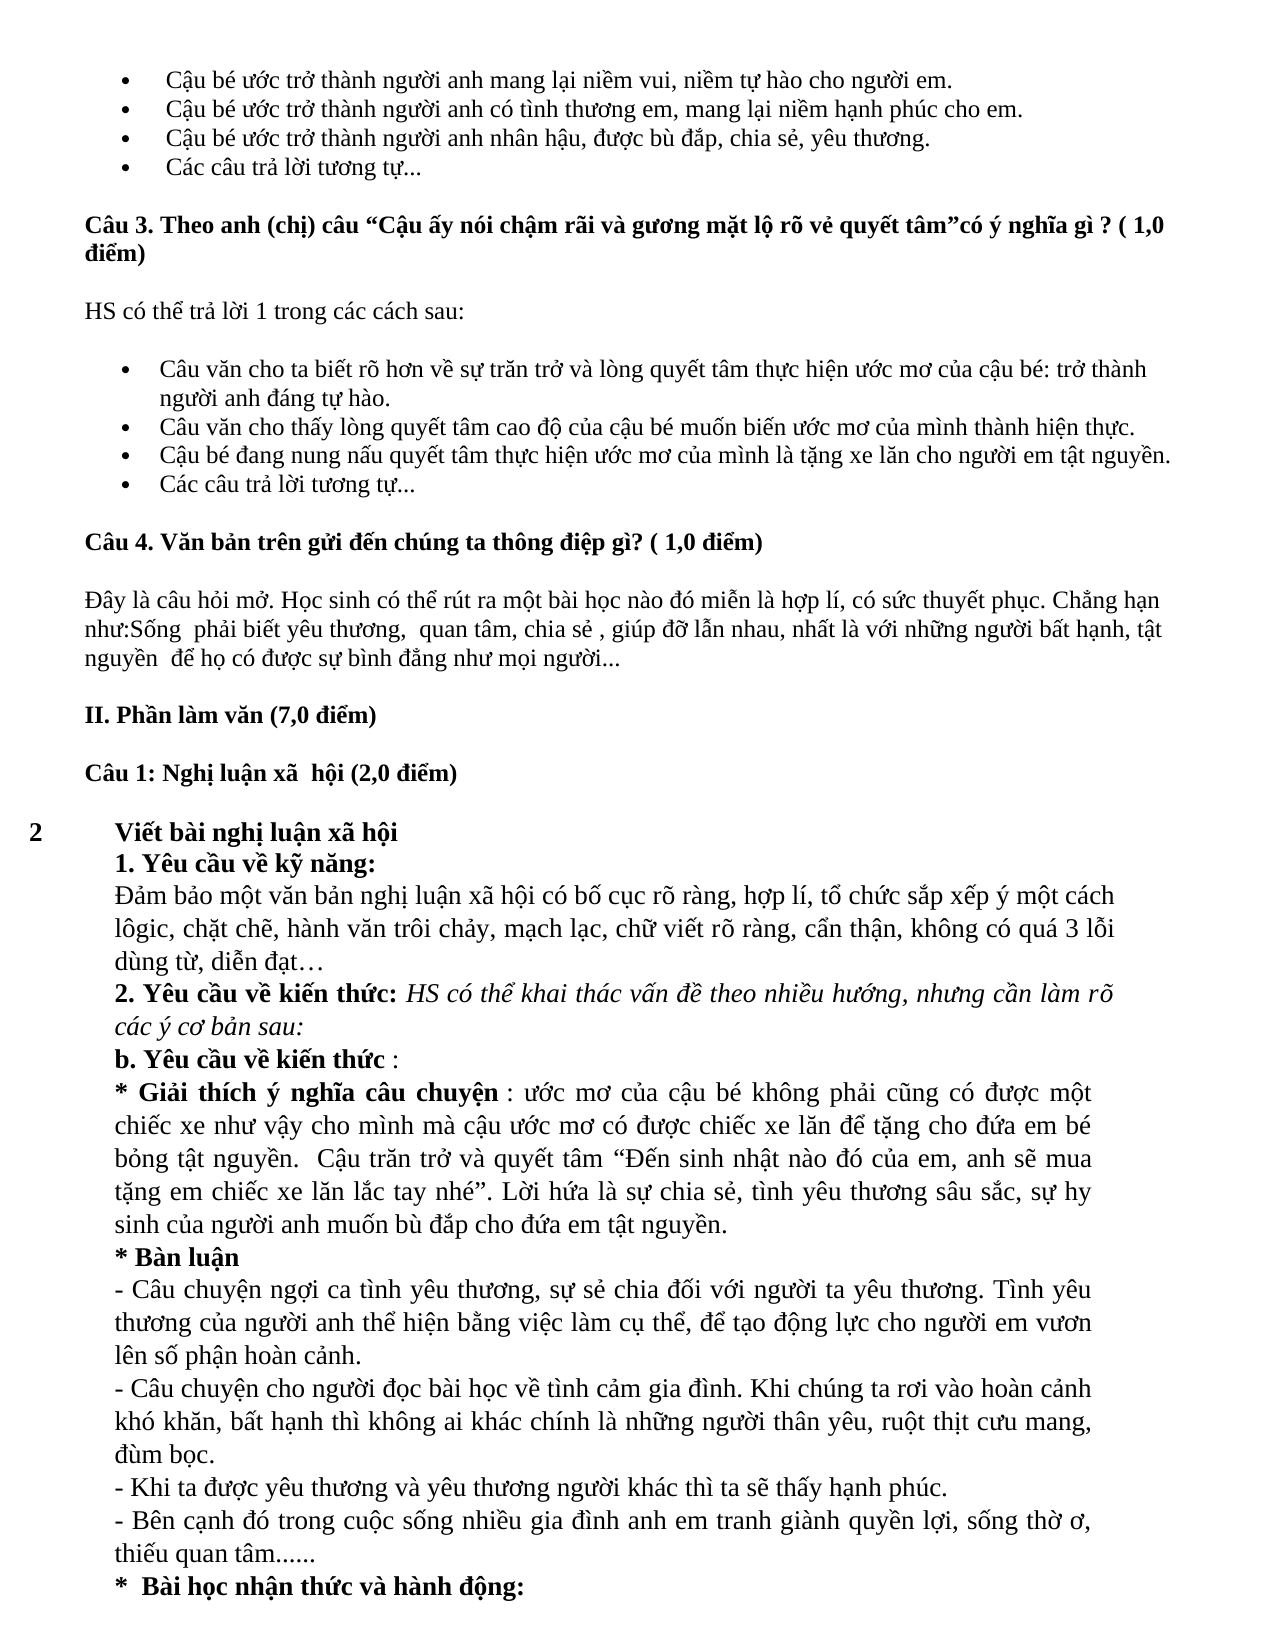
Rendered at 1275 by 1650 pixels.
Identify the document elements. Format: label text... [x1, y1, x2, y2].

list Các câu trả lời tương tự... [122, 469, 1209, 498]
text Câu 3. Theo anh (chị) câu “Cậu ấy nói chậm rãi và gương mặt lộ rõ vẻ quyết tâm”có ý nghĩa gì ? ( 1,0 điểm) [84, 210, 1209, 267]
list Cậu bé ước trở thành người anh nhân hậu, được bù đắp, chia sẻ, yêu thương. [122, 123, 1209, 152]
list Câu văn cho thấy lòng quyết tâm cao độ của cậu bé muốn biến ước mơ của mình thành hiện thực. [122, 412, 1209, 441]
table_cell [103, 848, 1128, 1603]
list Cậu bé ước trở thành người anh có tình thương em, mang lại niềm hạnh phúc cho em. [122, 94, 1209, 123]
list Các câu trả lời tương tự... [122, 152, 1209, 181]
text HS có thể trả lời 1 trong các cách sau: [84, 296, 1209, 325]
list Cậu bé đang nung nấu quyết tâm thực hiện ước mơ của mình là tặng xe lăn cho người em tật nguyền. [122, 441, 1209, 469]
text II. Phần làm văn (7,0 điểm) [84, 701, 1209, 729]
text Câu 1: Nghị luận xã hội (2,0 điểm) [84, 758, 1209, 787]
text Đây là câu hỏi mở. Học sinh có thể rút ra một bài học nào đó miễn là hợp lí, có sức thuyết phục. Chẳng hạn như:Sống phải biết yêu thương, quan tâm, chia sẻ , giúp đỡ lẫn nhau, nhất là với những người bất hạnh, tật nguyền để họ có được sự bình đẳng như mọi người... [84, 585, 1209, 671]
list Câu văn cho ta biết rõ hơn về sự trăn trở và lòng quyết tâm thực hiện ước mơ của cậu bé: trở thành người anh đáng tự hào. [122, 354, 1209, 412]
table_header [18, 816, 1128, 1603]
text Câu 4. Văn bản trên gửi đến chúng ta thông điệp gì? ( 1,0 điểm) [84, 527, 1209, 556]
list Cậu bé ước trở thành người anh mang lại niềm vui, niềm tự hào cho người em. [122, 66, 1209, 94]
